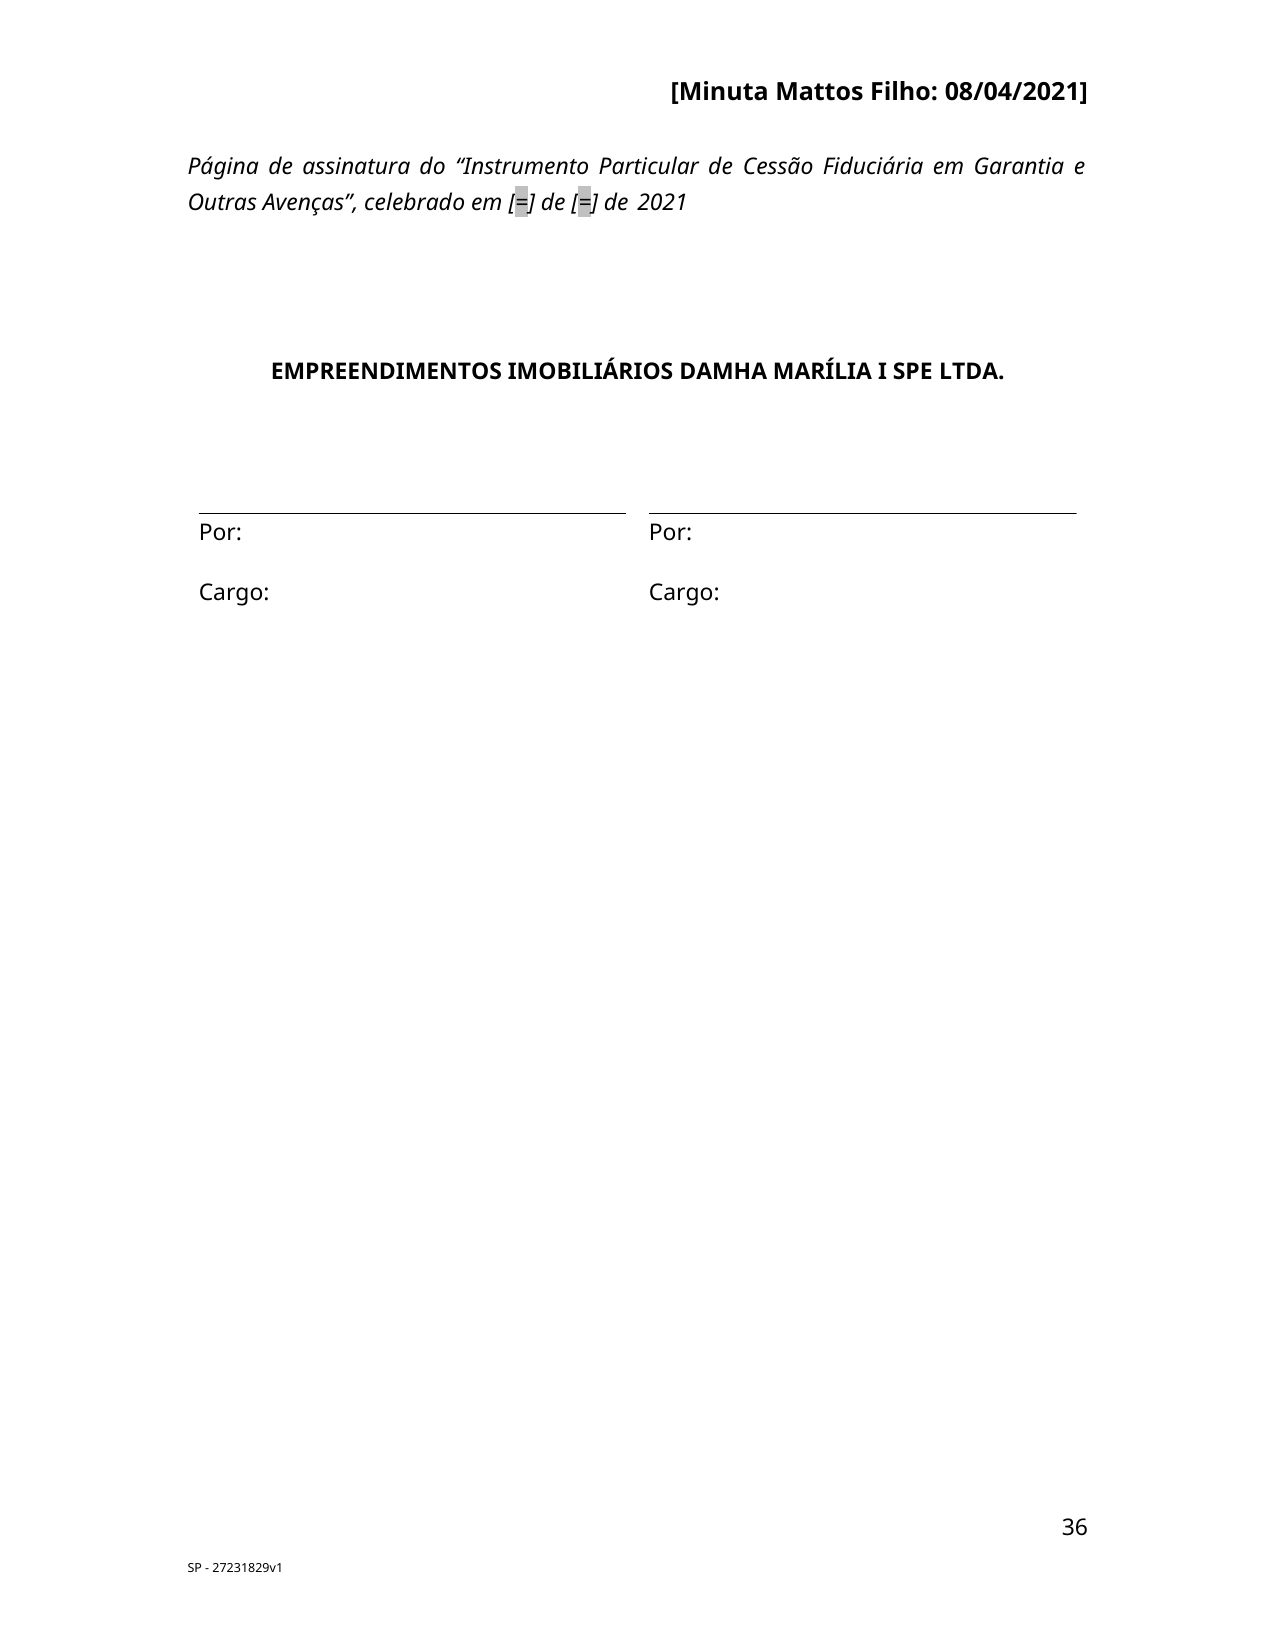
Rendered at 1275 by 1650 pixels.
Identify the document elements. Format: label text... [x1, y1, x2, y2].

table_cell Cargo: [638, 576, 1088, 637]
table_header Por: [187, 513, 637, 576]
table_header Por: [638, 513, 1088, 576]
table_cell Cargo: [187, 576, 637, 637]
text Página de assinatura do “Instrumento Particular de Cessão Fiduciária em Garantia e Outras Avenças”, celebrado em [=] de [=] de 2021 [187, 150, 1088, 217]
text EMPREENDIMENTOS IMOBILIÁRIOS DAMHA MARÍLIA I SPE LTDA. [187, 355, 1088, 386]
